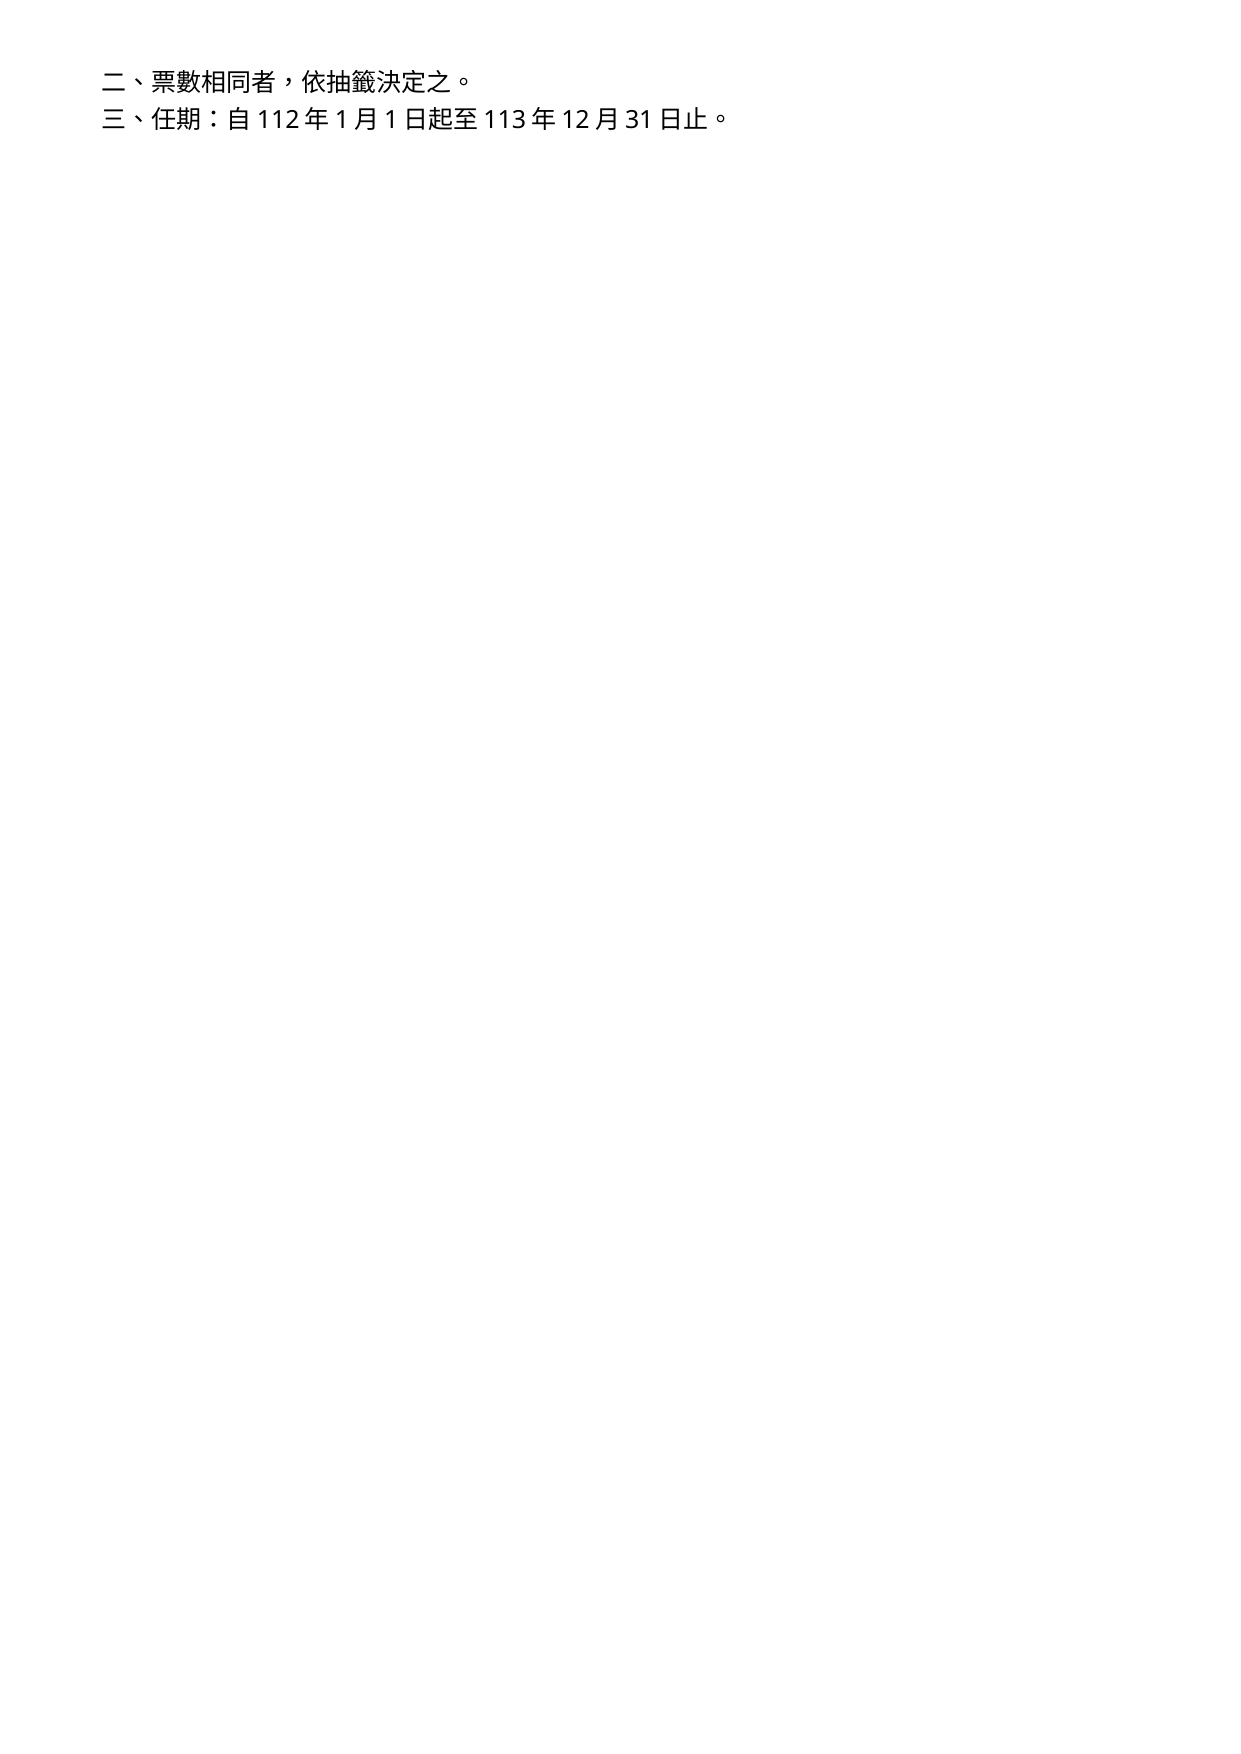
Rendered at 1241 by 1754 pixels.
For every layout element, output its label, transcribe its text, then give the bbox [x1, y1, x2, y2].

text 三、任期：自112年1月1日起至113年12月31日止。 [89, 99, 1152, 137]
text 二、票數相同者，依抽籤決定之。 [89, 62, 1152, 99]
